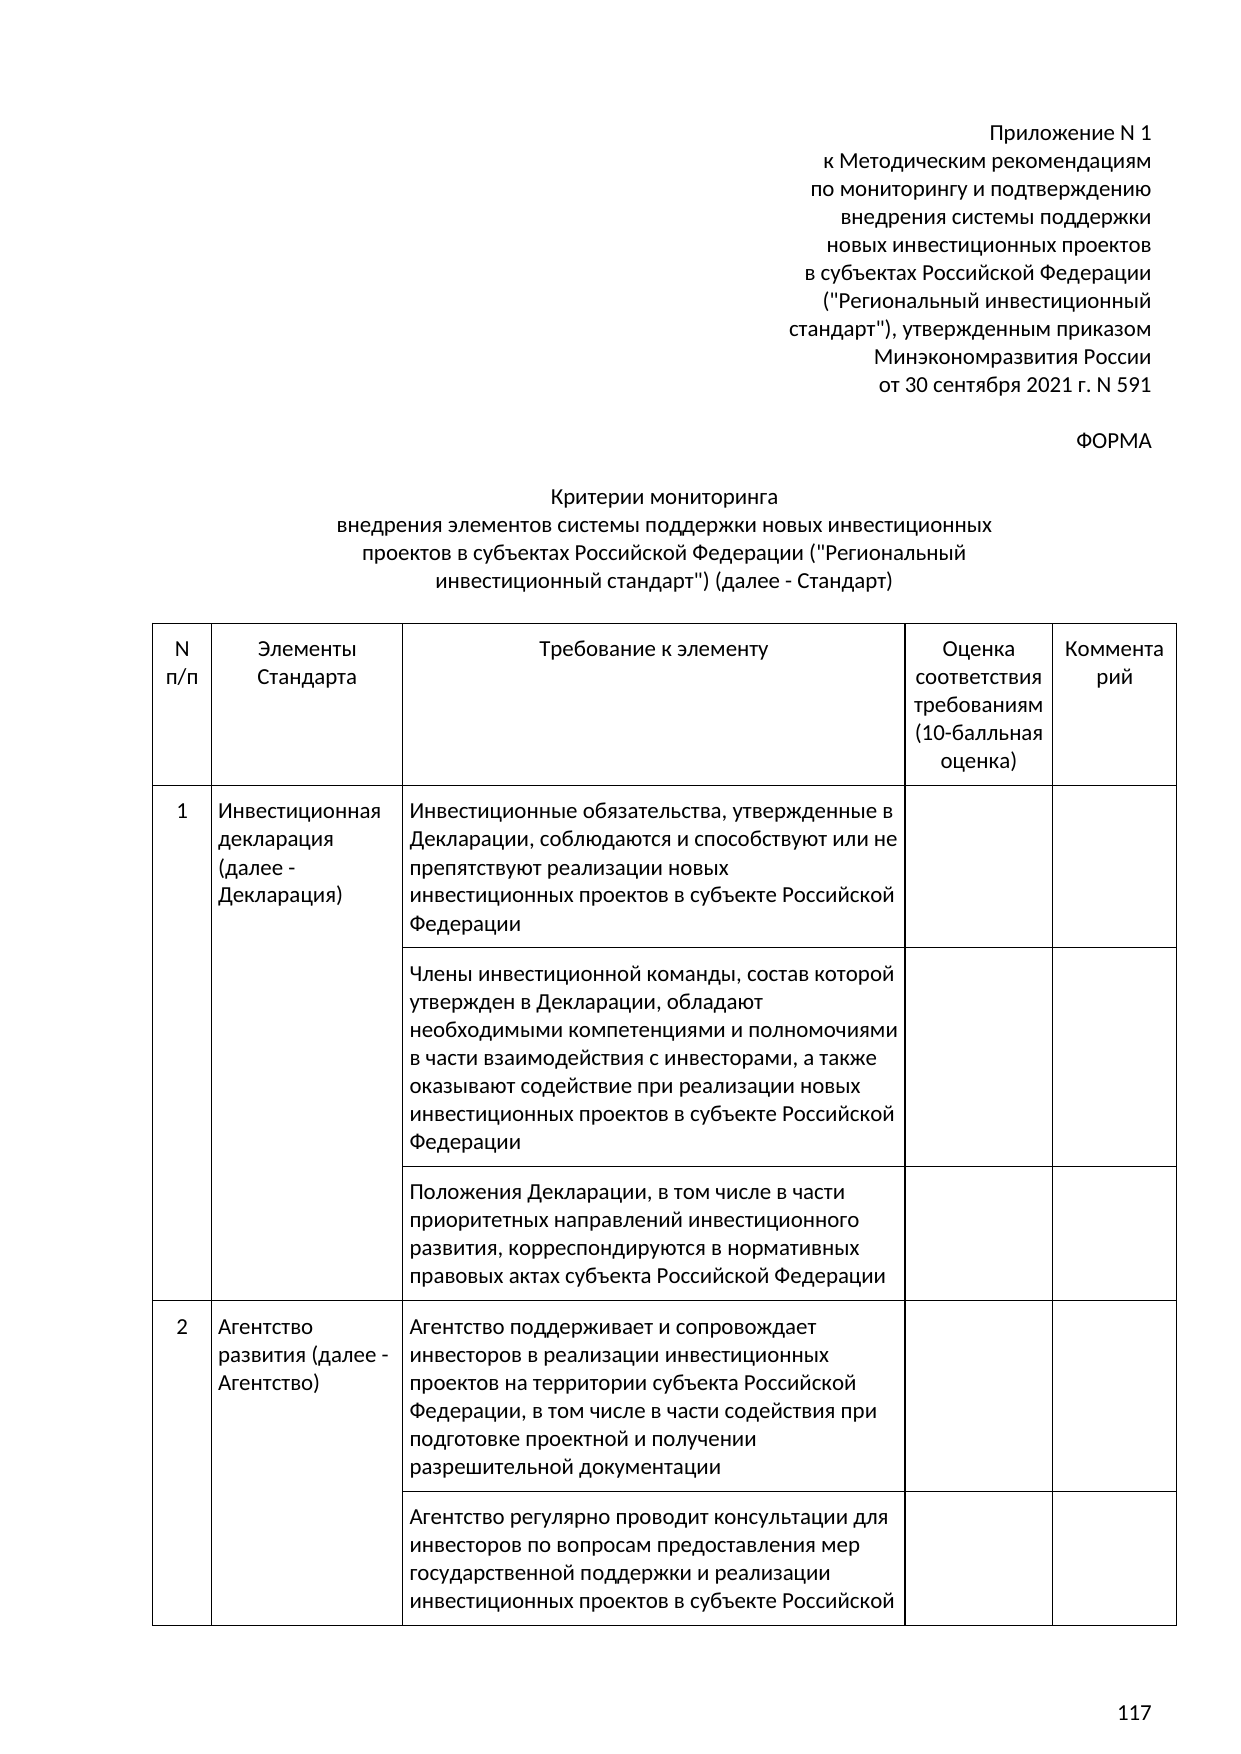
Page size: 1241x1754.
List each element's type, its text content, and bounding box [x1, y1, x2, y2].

table_cell [1053, 1167, 1176, 1300]
text Минэкономразвития России [177, 342, 1152, 370]
table_cell Инвестиционная декларация (далее - Декларация) [212, 786, 402, 1300]
text к Методическим рекомендациям [177, 146, 1152, 174]
text внедрения системы поддержки [177, 202, 1152, 230]
table_cell Инвестиционные обязательства, утвержденные в Декларации, соблюдаются и способствуют или не препятствуют реализации новых инвестиционных проектов в субъекте Российской Федерации [403, 786, 904, 947]
table_cell [1053, 1301, 1176, 1491]
table_cell 2 [153, 1301, 211, 1625]
table_cell 1 [153, 786, 211, 1300]
text по мониторингу и подтверждению [177, 174, 1152, 202]
table_cell [1053, 1492, 1176, 1625]
table_header N п/п [153, 624, 211, 785]
table_cell [906, 1301, 1052, 1491]
text от 30 сентября 2021 г. N 591 [177, 370, 1152, 398]
text проектов в субъектах Российской Федерации ("Региональный [177, 538, 1152, 566]
text ФОРМА [177, 426, 1152, 454]
table_cell Агентство поддерживает и сопровождает инвесторов в реализации инвестиционных проектов на территории субъекта Российской Федерации, в том числе в части содействия при подготовке проектной и получении разрешительной документации [403, 1301, 904, 1491]
table_header Оценка соответствия требованиям (10-балльная оценка) [906, 624, 1052, 785]
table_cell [403, 1492, 904, 1625]
text в субъектах Российской Федерации [177, 258, 1152, 286]
table_cell [906, 1492, 1052, 1625]
text внедрения элементов системы поддержки новых инвестиционных [177, 510, 1152, 538]
table_cell [1053, 786, 1176, 947]
text Критерии мониторинга [177, 482, 1152, 510]
table_header Требование к элементу [403, 624, 904, 785]
text ("Региональный инвестиционный [177, 286, 1152, 314]
text стандарт"), утвержденным приказом [177, 314, 1152, 342]
text Приложение N 1 [177, 118, 1152, 146]
text инвестиционный стандарт") (далее - Стандарт) [177, 566, 1152, 594]
table_cell Члены инвестиционной команды, состав которой утвержден в Декларации, обладают необходимыми компетенциями и полномочиями в части взаимодействия с инвесторами, а также оказывают содействие при реализации новых инвестиционных проектов в субъекте Российской Федерации [403, 948, 904, 1166]
table_cell [906, 948, 1052, 1166]
text новых инвестиционных проектов [177, 230, 1152, 258]
table_cell Агентство развития (далее - Агентство) [212, 1301, 402, 1625]
table_cell [906, 786, 1052, 947]
table_cell [906, 1167, 1052, 1300]
table_header Комментарий [1053, 624, 1176, 785]
table_cell [1053, 948, 1176, 1166]
table_cell Положения Декларации, в том числе в части приоритетных направлений инвестиционного развития, корреспондируются в нормативных правовых актах субъекта Российской Федерации [403, 1167, 904, 1300]
table_header Элементы Стандарта [212, 624, 402, 785]
